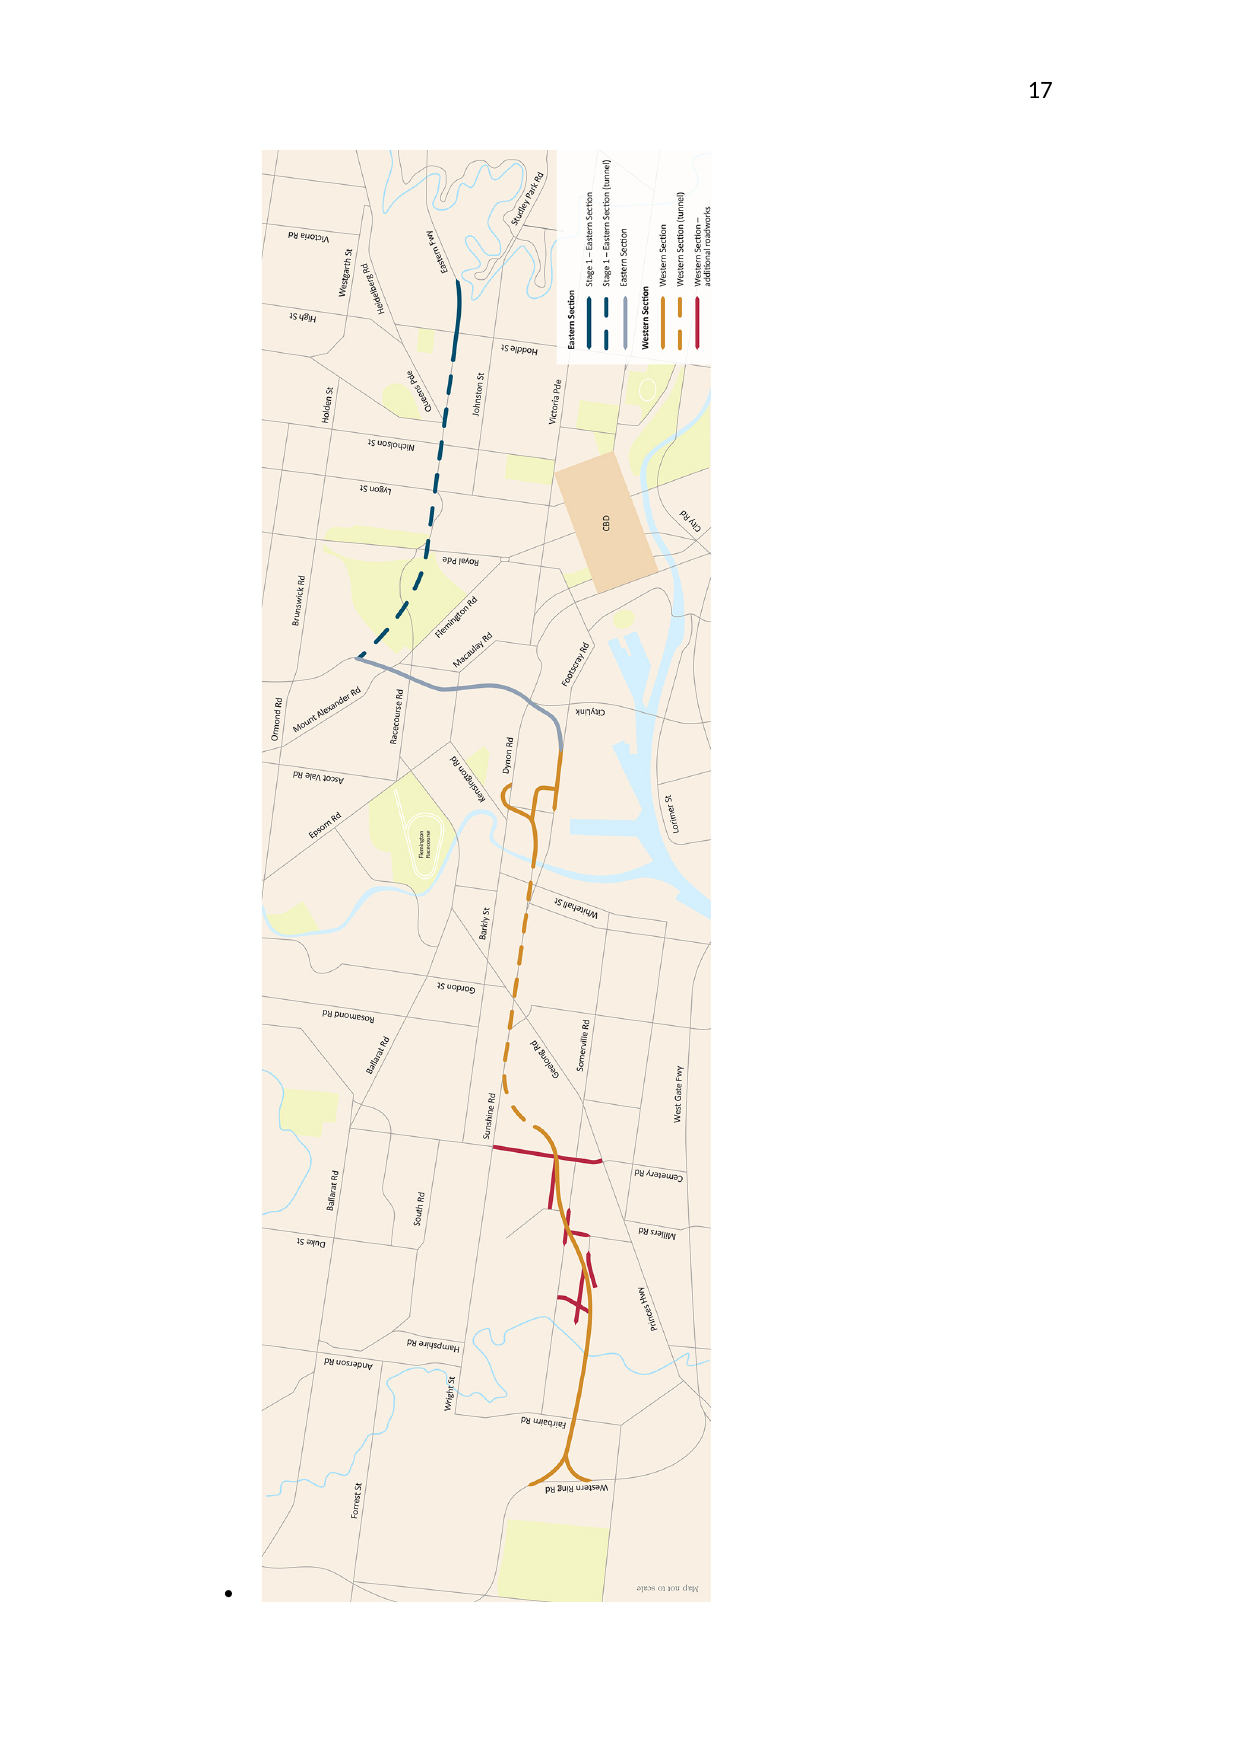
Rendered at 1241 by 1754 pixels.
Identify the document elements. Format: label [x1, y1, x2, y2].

picture [261, 150, 717, 1602]
